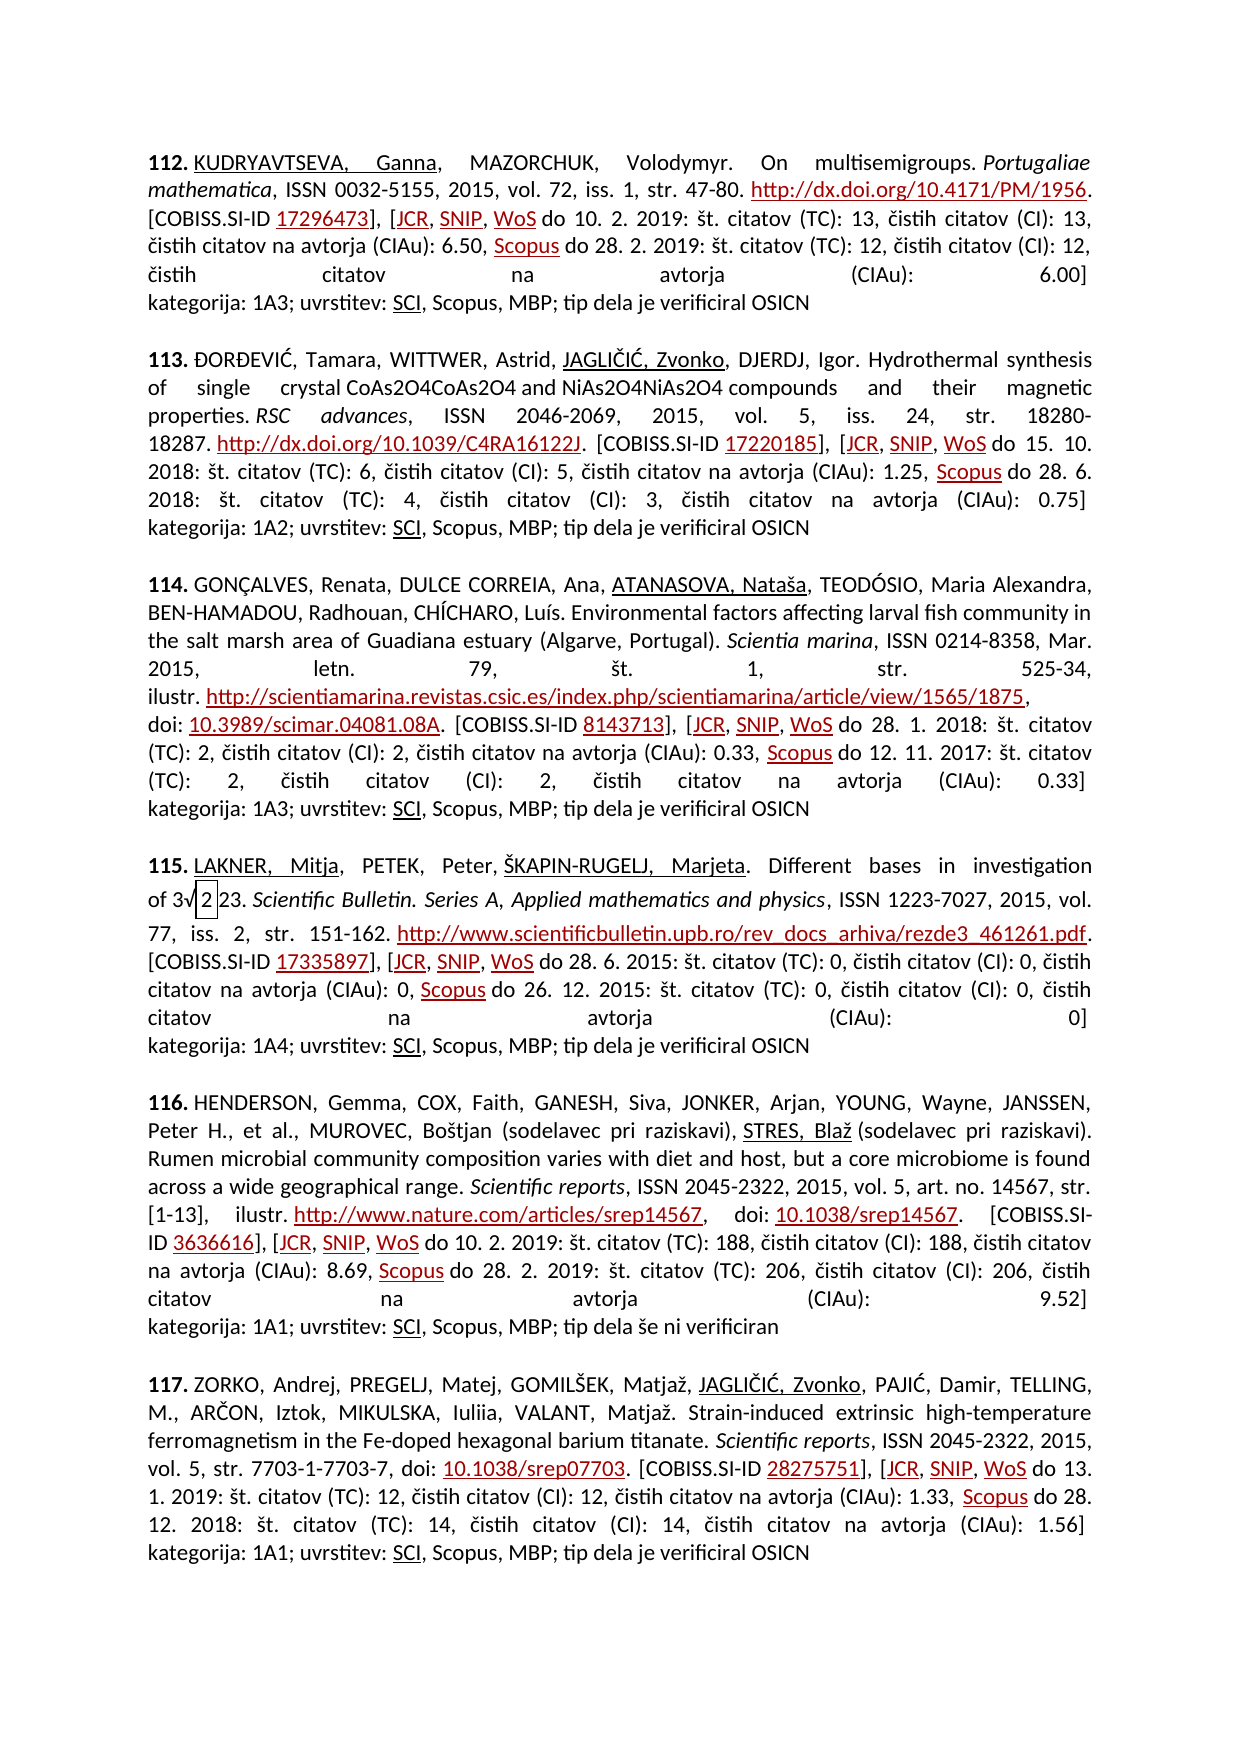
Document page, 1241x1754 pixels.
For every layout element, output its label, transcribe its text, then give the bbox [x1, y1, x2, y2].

text 115. LAKNER, Mitja, PETEK, Peter, ŠKAPIN-RUGELJ, Marjeta. Different bases in investigation of 3√223. Scientific Bulletin. Series A, Applied mathematics and physics, ISSN 1223-7027, 2015, vol. 77, iss. 2, str. 151-162. http://www.scientificbulletin.upb.ro/rev_docs_arhiva/rezde3_461261.pdf. [COBISS.SI-ID 17335897], [JCR, SNIP, WoS do 28. 6. 2015: št. citatov (TC): 0, čistih citatov (CI): 0, čistih citatov na avtorja (CIAu): 0, Scopus do 26. 12. 2015: št. citatov (TC): 0, čistih citatov (CI): 0, čistih citatov na avtorja (CIAu): 0] kategorija: 1A4; uvrstitev: SCI, Scopus, MBP; tip dela je verificiral OSICN [148, 852, 1093, 1059]
text 117. ZORKO, Andrej, PREGELJ, Matej, GOMILŠEK, Matjaž, JAGLIČIĆ, Zvonko, PAJIĆ, Damir, TELLING, M., ARČON, Iztok, MIKULSKA, Iuliia, VALANT, Matjaž. Strain-induced extrinsic high-temperature ferromagnetism in the Fe-doped hexagonal barium titanate. Scientific reports, ISSN 2045-2322, 2015, vol. 5, str. 7703-1-7703-7, doi: 10.1038/srep07703. [COBISS.SI-ID 28275751], [JCR, SNIP, WoS do 13. 1. 2019: št. citatov (TC): 12, čistih citatov (CI): 12, čistih citatov na avtorja (CIAu): 1.33, Scopus do 28. 12. 2018: št. citatov (TC): 14, čistih citatov (CI): 14, čistih citatov na avtorja (CIAu): 1.56] kategorija: 1A1; uvrstitev: SCI, Scopus, MBP; tip dela je verificiral OSICN [148, 1370, 1093, 1566]
text 116. HENDERSON, Gemma, COX, Faith, GANESH, Siva, JONKER, Arjan, YOUNG, Wayne, JANSSEN, Peter H., et al., MUROVEC, Boštjan (sodelavec pri raziskavi), STRES, Blaž (sodelavec pri raziskavi). Rumen microbial community composition varies with diet and host, but a core microbiome is found across a wide geographical range. Scientific reports, ISSN 2045-2322, 2015, vol. 5, art. no. 14567, str. [1-13], ilustr. http://www.nature.com/articles/srep14567, doi: 10.1038/srep14567. [COBISS.SI-ID 3636616], [JCR, SNIP, WoS do 10. 2. 2019: št. citatov (TC): 188, čistih citatov (CI): 188, čistih citatov na avtorja (CIAu): 8.69, Scopus do 28. 2. 2019: št. citatov (TC): 206, čistih citatov (CI): 206, čistih citatov na avtorja (CIAu): 9.52] kategorija: 1A1; uvrstitev: SCI, Scopus, MBP; tip dela še ni verificiran [148, 1088, 1093, 1341]
text 112. KUDRYAVTSEVA, Ganna, MAZORCHUK, Volodymyr. On multisemigroups. Portugaliae mathematica, ISSN 0032-5155, 2015, vol. 72, iss. 1, str. 47-80. http://dx.doi.org/10.4171/PM/1956. [COBISS.SI-ID 17296473], [JCR, SNIP, WoS do 10. 2. 2019: št. citatov (TC): 13, čistih citatov (CI): 13, čistih citatov na avtorja (CIAu): 6.50, Scopus do 28. 2. 2019: št. citatov (TC): 12, čistih citatov (CI): 12, čistih citatov na avtorja (CIAu): 6.00] kategorija: 1A3; uvrstitev: SCI, Scopus, MBP; tip dela je verificiral OSICN [148, 148, 1093, 316]
text 113. ĐORĐEVIĆ, Tamara, WITTWER, Astrid, JAGLIČIĆ, Zvonko, DJERDJ, Igor. Hydrothermal synthesis of single crystal CoAs2O4CoAs2O4 and NiAs2O4NiAs2O4 compounds and their magnetic properties. RSC advances, ISSN 2046-2069, 2015, vol. 5, iss. 24, str. 18280-18287. http://dx.doi.org/10.1039/C4RA16122J. [COBISS.SI-ID 17220185], [JCR, SNIP, WoS do 15. 10. 2018: št. citatov (TC): 6, čistih citatov (CI): 5, čistih citatov na avtorja (CIAu): 1.25, Scopus do 28. 6. 2018: št. citatov (TC): 4, čistih citatov (CI): 3, čistih citatov na avtorja (CIAu): 0.75] kategorija: 1A2; uvrstitev: SCI, Scopus, MBP; tip dela je verificiral OSICN [148, 345, 1093, 541]
text 114. GONÇALVES, Renata, DULCE CORREIA, Ana, ATANASOVA, Nataša, TEODÓSIO, Maria Alexandra, BEN-HAMADOU, Radhouan, CHÍCHARO, Luís. Environmental factors affecting larval fish community in the salt marsh area of Guadiana estuary (Algarve, Portugal). Scientia marina, ISSN 0214-8358, Mar. 2015, letn. 79, št. 1, str. 525-34, ilustr. http://scientiamarina.revistas.csic.es/index.php/scientiamarina/article/view/1565/1875, doi: 10.3989/scimar.04081.08A. [COBISS.SI-ID 8143713], [JCR, SNIP, WoS do 28. 1. 2018: št. citatov (TC): 2, čistih citatov (CI): 2, čistih citatov na avtorja (CIAu): 0.33, Scopus do 12. 11. 2017: št. citatov (TC): 2, čistih citatov (CI): 2, čistih citatov na avtorja (CIAu): 0.33] kategorija: 1A3; uvrstitev: SCI, Scopus, MBP; tip dela je verificiral OSICN [148, 570, 1093, 822]
